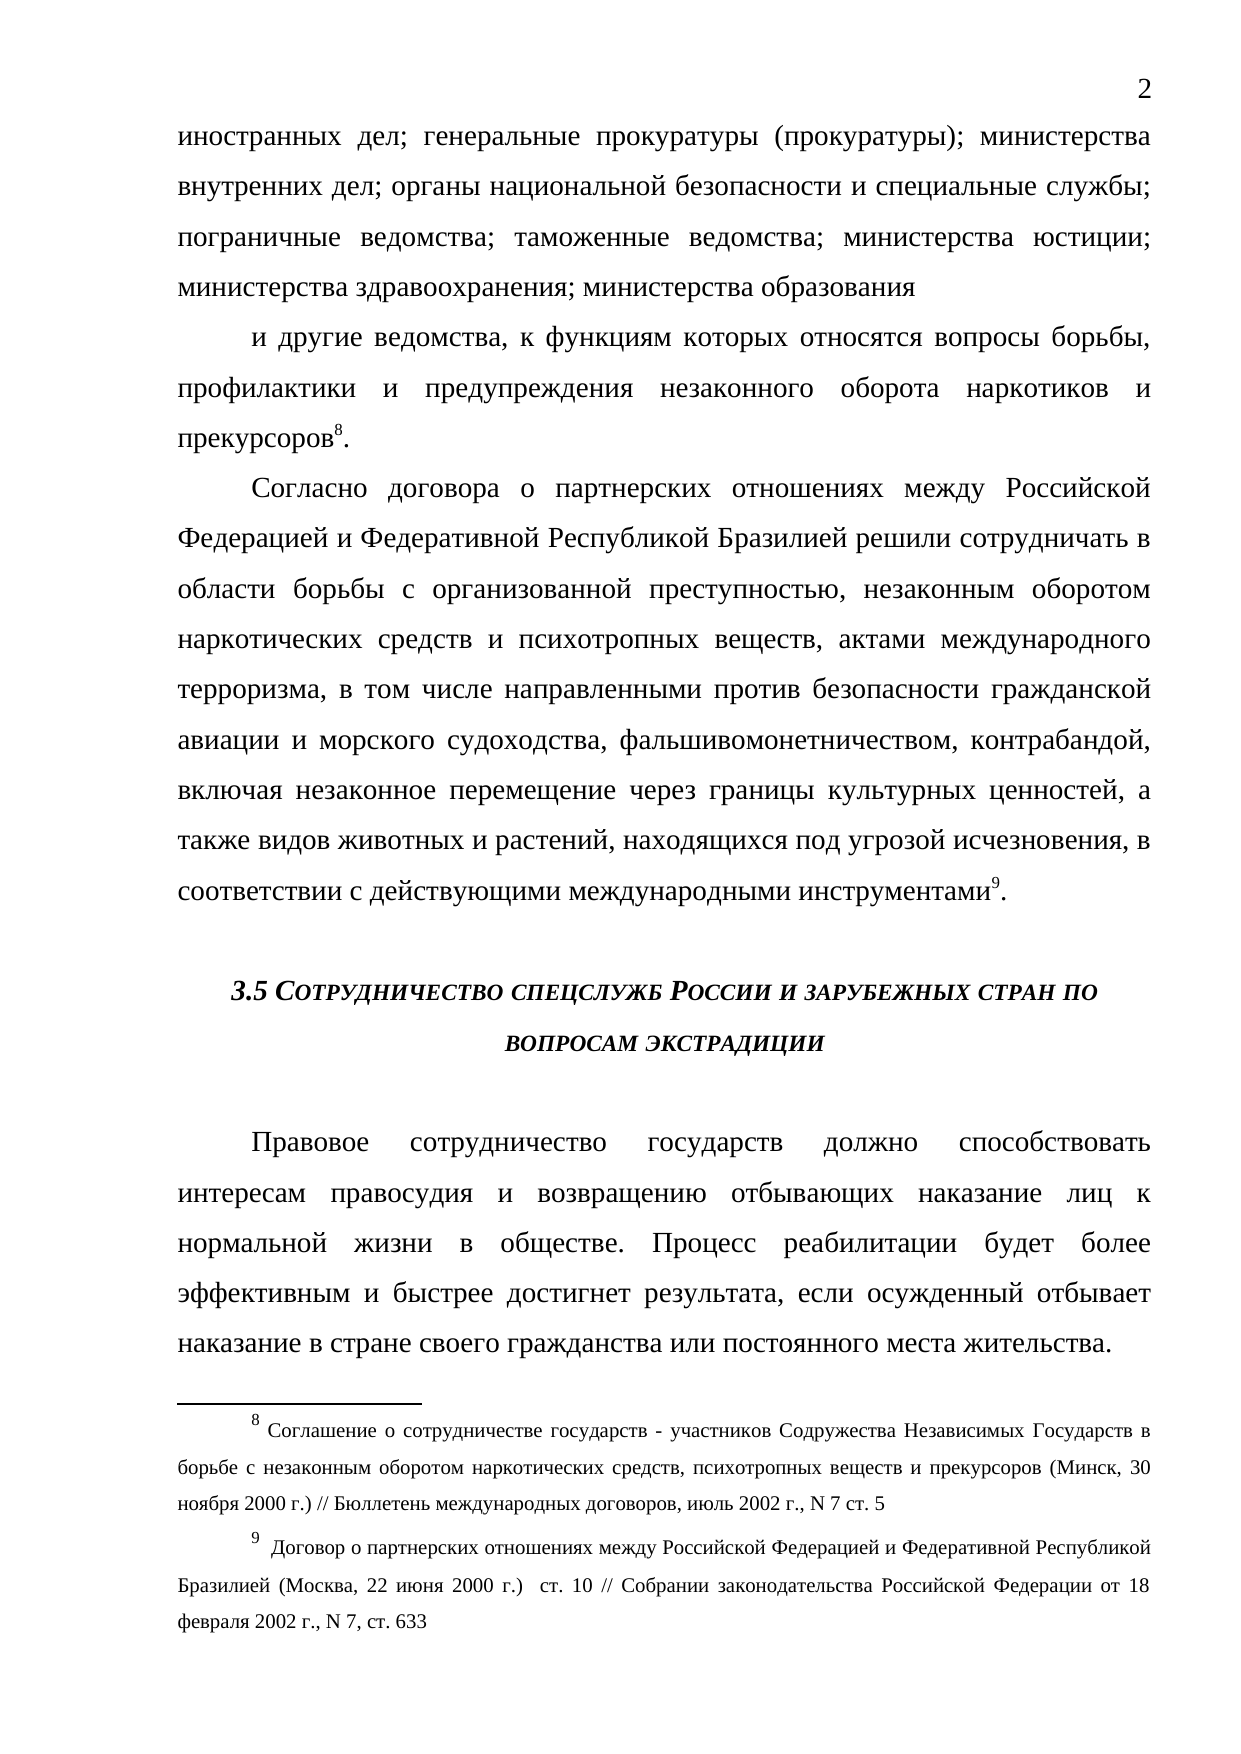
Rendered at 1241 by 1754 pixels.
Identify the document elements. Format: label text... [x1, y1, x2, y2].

text Правовое сотрудничество государств должно способствовать интересам правосудия и возвращению отбывающих наказание лиц к нормальной жизни в обществе. Процесс реабилитации будет более эффективным и быстрее достигнет результата, если осужденный отбывает наказание в стране своего гражданства или постоянного места жительства. [177, 1124, 1152, 1359]
subtitle 3.5 Сотрудничество спецслужб России и зарубежных стран по вопросам экстрадиции [177, 973, 1152, 1057]
text и другие ведомства, к функциям которых относятся вопросы борьбы, профилактики и предупреждения незаконного оборота наркотиков и прекурсоров. [177, 319, 1152, 453]
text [177, 118, 1152, 303]
text Согласно договора о партнерских отношениях между Российской Федерацией и Федеративной Республикой Бразилией решили сотрудничать в области борьбы с организованной преступностью, незаконным оборотом наркотических средств и психотропных веществ, актами международного терроризма, в том числе направленными против безопасности гражданской авиации и морского судоходства, фальшивомонетничеством, контрабандой, включая незаконное перемещение через границы культурных ценностей, а также видов животных и растений, находящихся под угрозой исчезновения, в соответствии с действующими международными инструментами. [177, 470, 1152, 906]
